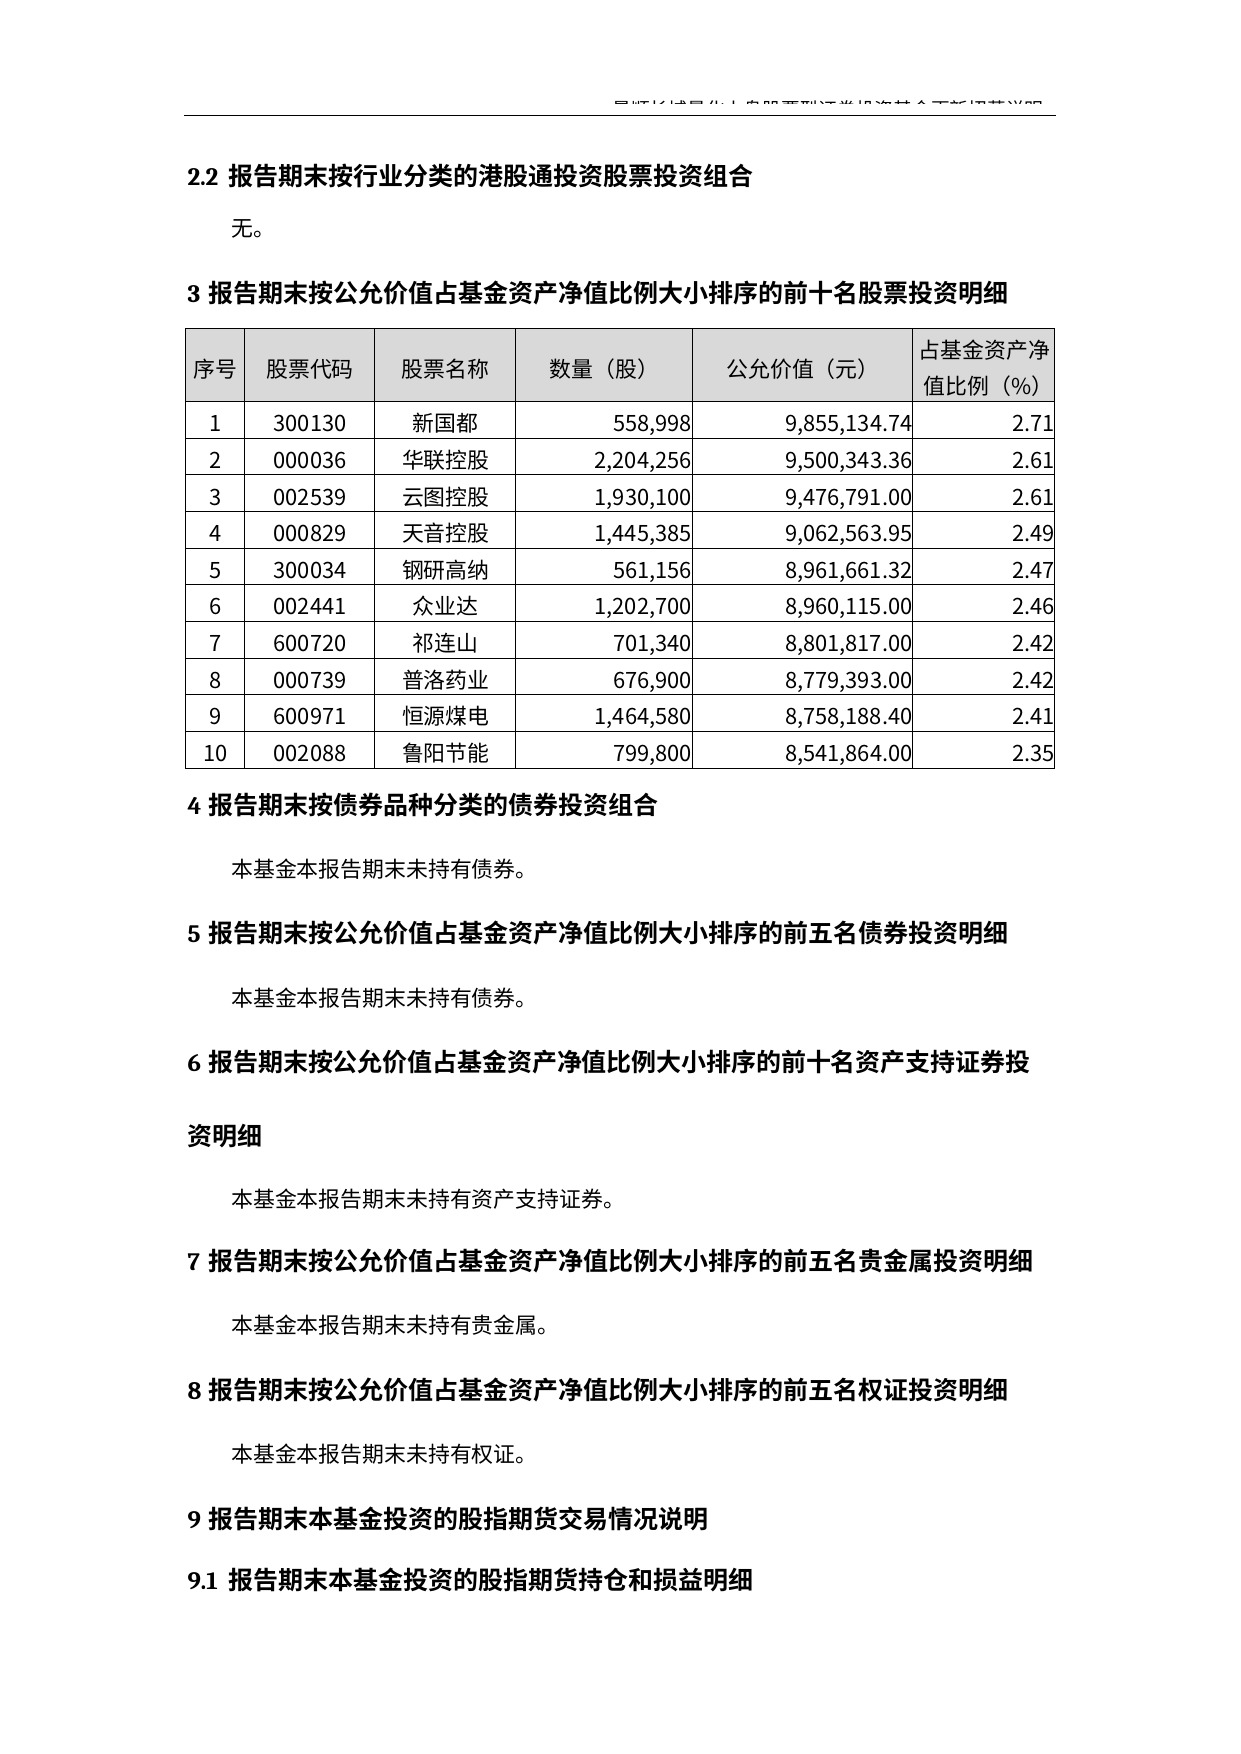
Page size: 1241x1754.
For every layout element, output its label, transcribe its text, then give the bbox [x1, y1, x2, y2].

table_cell 华联控股 [375, 439, 515, 474]
table_cell 4 [186, 512, 244, 548]
table_cell 9,500,343.36 [693, 439, 912, 474]
table_header 公允价值（元） [693, 329, 912, 401]
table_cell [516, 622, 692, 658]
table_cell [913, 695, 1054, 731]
text 本基金本报告期末未持有贵金属。 [231, 1308, 1103, 1340]
table_cell 新国都 [375, 402, 515, 438]
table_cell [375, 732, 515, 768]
table_cell 9,062,563.95 [693, 512, 912, 548]
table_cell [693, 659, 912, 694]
table_cell 2.71 [913, 402, 1054, 438]
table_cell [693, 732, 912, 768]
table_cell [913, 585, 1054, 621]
subtitle 报告期末按公允价值占基金资产净值比例大小排序的前五名权证投资明细 [187, 1371, 1103, 1407]
table_cell 1,445,385 [516, 512, 692, 548]
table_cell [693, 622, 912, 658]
table_header 占基金资产净 值比例（%） [913, 329, 1054, 401]
table_cell 9,855,134.74 [693, 402, 912, 438]
table_cell 2,204,256 [516, 439, 692, 474]
subtitle 报告期末按公允价值占基金资产净值比例大小排序的前十名股票投资明细 [187, 273, 1103, 310]
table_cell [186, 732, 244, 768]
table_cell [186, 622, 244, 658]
text 本基金本报告期末未持有权证。 [231, 1437, 1103, 1469]
table_cell 钢研高纳 [375, 549, 515, 584]
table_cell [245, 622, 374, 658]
subtitle 报告期末按债券品种分类的债券投资组合 [187, 785, 1103, 821]
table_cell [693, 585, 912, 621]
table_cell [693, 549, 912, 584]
table_cell 5 [186, 549, 244, 584]
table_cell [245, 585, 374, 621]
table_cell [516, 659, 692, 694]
table_cell 天音控股 [375, 512, 515, 548]
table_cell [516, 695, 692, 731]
table_cell 561,156 [516, 549, 692, 584]
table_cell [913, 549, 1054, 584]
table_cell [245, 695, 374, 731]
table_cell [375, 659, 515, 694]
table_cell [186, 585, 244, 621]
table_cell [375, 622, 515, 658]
table_cell 002539 [245, 475, 374, 511]
table_header 股票代码 [245, 329, 374, 401]
subtitle 报告期末按公允价值占基金资产净值比例大小排序的前五名贵金属投资明细 [187, 1242, 1103, 1278]
table_cell 2 [186, 439, 244, 474]
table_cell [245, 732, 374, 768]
table_cell 558,998 [516, 402, 692, 438]
table_cell 000829 [245, 512, 374, 548]
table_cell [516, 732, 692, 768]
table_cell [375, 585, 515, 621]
table_cell 3 [186, 475, 244, 511]
text 本基金本报告期末未持有债券。 [231, 981, 1103, 1012]
table_cell 云图控股 [375, 475, 515, 511]
table_cell 2.61 [913, 475, 1054, 511]
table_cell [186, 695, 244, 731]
subtitle 报告期末按公允价值占基金资产净值比例大小排序的前十名资产支持证券投资明细 [187, 1042, 1037, 1152]
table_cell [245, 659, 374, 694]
table_cell 2.61 [913, 439, 1054, 474]
table_cell 1 [186, 402, 244, 438]
table_header 数量（股） [516, 329, 692, 401]
table_header 股票名称 [375, 329, 515, 401]
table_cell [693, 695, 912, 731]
text 无。 [231, 211, 1103, 243]
subtitle 报告期末本基金投资的股指期货持仓和损益明细 [187, 1560, 1103, 1596]
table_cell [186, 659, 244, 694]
table_cell 000036 [245, 439, 374, 474]
subtitle 报告期末按行业分类的港股通投资股票投资组合 [187, 156, 1103, 193]
table_header 序号 [186, 329, 244, 401]
text 本基金本报告期末未持有资产支持证券。 [231, 1189, 1103, 1211]
text 本基金本报告期末未持有债券。 [231, 852, 1103, 883]
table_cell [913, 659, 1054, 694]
table_cell 300034 [245, 549, 374, 584]
subtitle 报告期末本基金投资的股指期货交易情况说明 [187, 1499, 1103, 1535]
table_cell 1,930,100 [516, 475, 692, 511]
table_cell 2.49 [913, 512, 1054, 548]
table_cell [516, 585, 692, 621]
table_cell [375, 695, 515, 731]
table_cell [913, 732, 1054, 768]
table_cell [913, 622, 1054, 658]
table_cell 9,476,791.00 [693, 475, 912, 511]
subtitle 报告期末按公允价值占基金资产净值比例大小排序的前五名债券投资明细 [187, 914, 1103, 950]
table_cell 300130 [245, 402, 374, 438]
